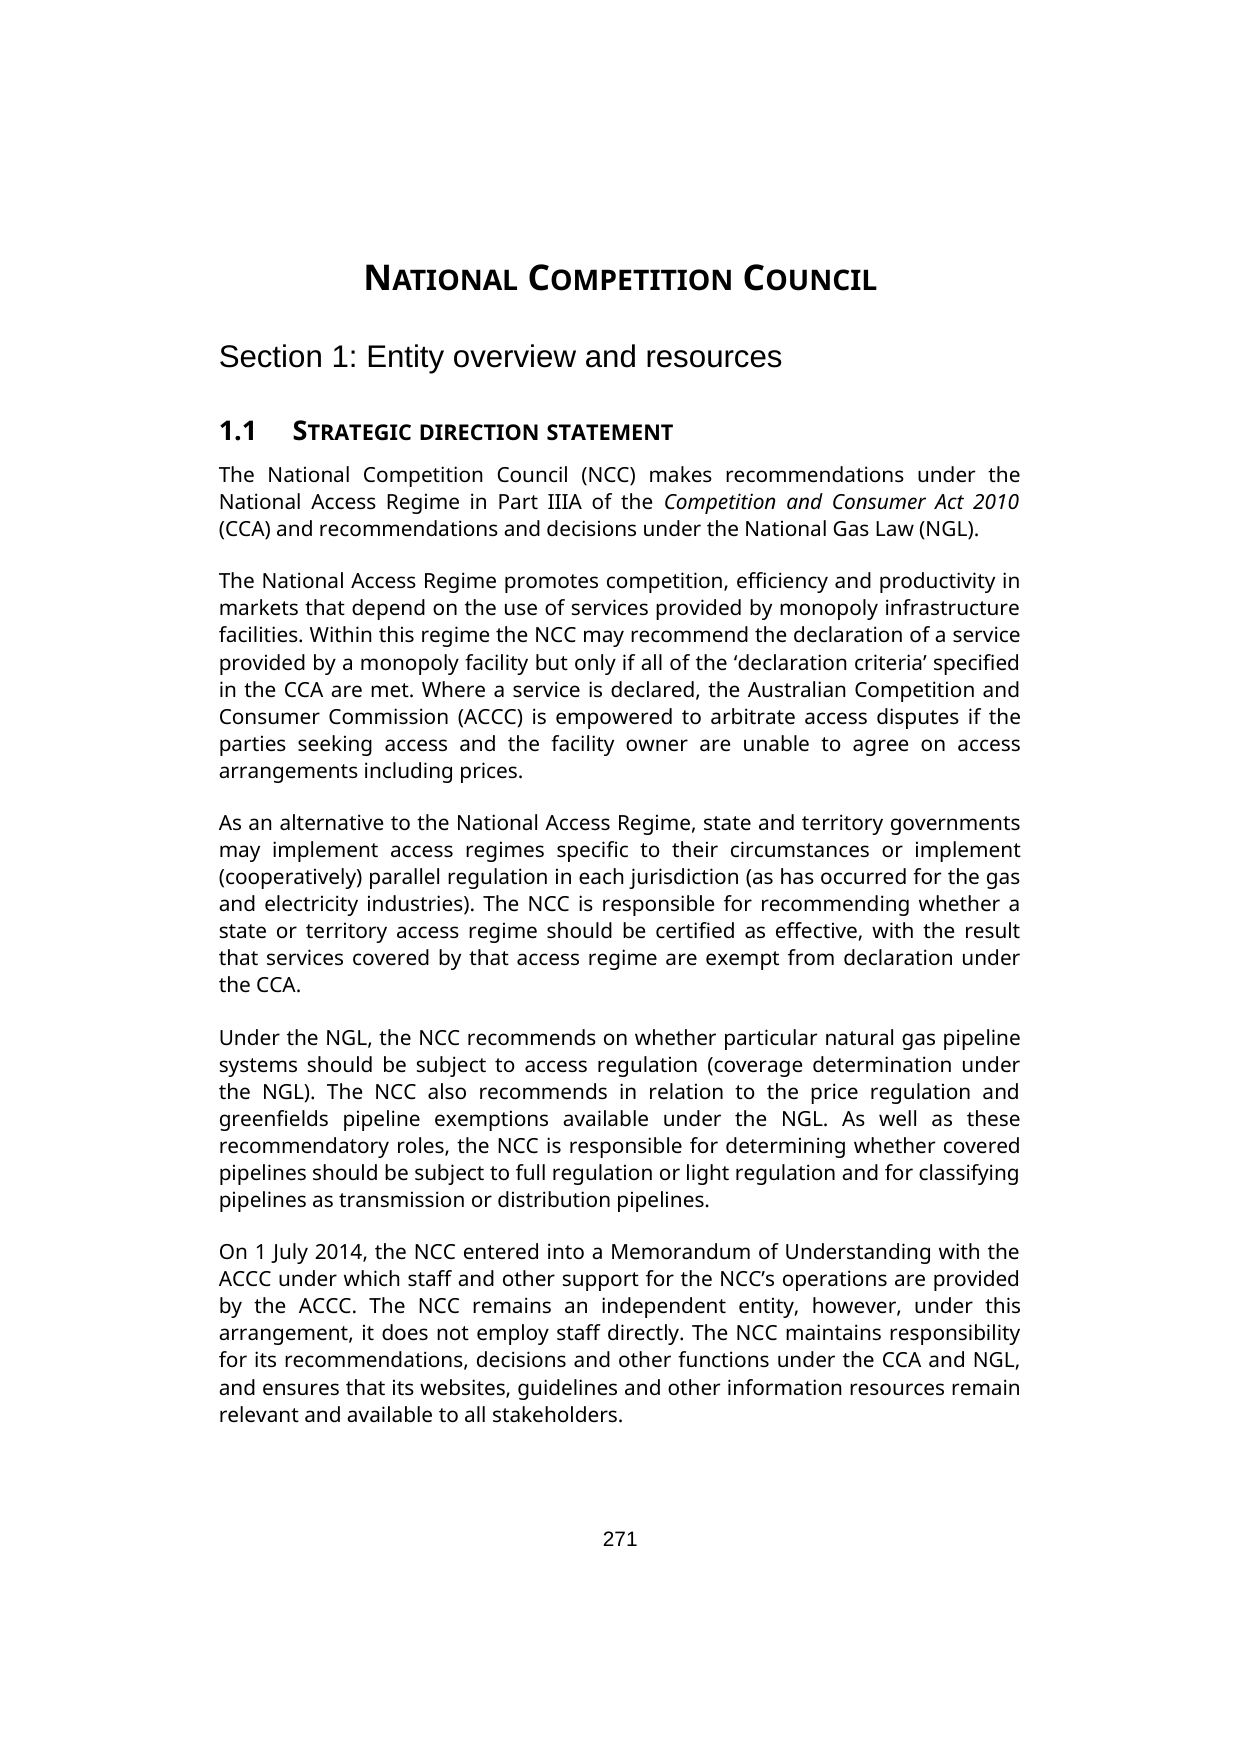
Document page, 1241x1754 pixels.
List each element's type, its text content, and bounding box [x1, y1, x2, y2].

text The National Access Regime promotes competition, efficiency and productivity in markets that depend on the use of services provided by monopoly infrastructure facilities. Within this regime the NCC may recommend the declaration of a service provided by a monopoly facility but only if all of the ‘declaration criteria’ specified in the CCA are met. Where a service is declared, the Australian Competition and Consumer Commission (ACCC) is empowered to arbitrate access disputes if the parties seeking access and the facility owner are unable to agree on access arrangements including prices. [218, 567, 1022, 784]
subtitle Section 1: Entity overview and resources [218, 338, 1022, 374]
text On 1 July 2014, the NCC entered into a Memorandum of Understanding with the ACCC under which staff and other support for the NCC’s operations are provided by the ACCC. The NCC remains an independent entity, however, under this arrangement, it does not employ staff directly. The NCC maintains responsibility for its recommendations, decisions and other functions under the CCA and NGL, and ensures that its websites, guidelines and other information resources remain relevant and available to all stakeholders. [218, 1238, 1022, 1427]
subtitle 1.1 Strategic direction statement [218, 411, 1022, 448]
subtitle National Competition Council [218, 252, 1022, 301]
text Under the NGL, the NCC recommends on whether particular natural gas pipeline systems should be subject to access regulation (coverage determination under the NGL). The NCC also recommends in relation to the price regulation and greenfields pipeline exemptions available under the NGL. As well as these recommendatory roles, the NCC is responsible for determining whether covered pipelines should be subject to full regulation or light regulation and for classifying pipelines as transmission or distribution pipelines. [218, 1023, 1022, 1213]
text As an alternative to the National Access Regime, state and territory governments may implement access regimes specific to their circumstances or implement (cooperatively) parallel regulation in each jurisdiction (as has occurred for the gas and electricity industries). The NCC is responsible for recommending whether a state or territory access regime should be certified as effective, with the result that services covered by that access regime are exempt from declaration under the CCA. [218, 809, 1022, 998]
text The National Competition Council (NCC) makes recommendations under the National Access Regime in Part IIIA of the Competition and Consumer Act 2010 (CCA) and recommendations and decisions under the National Gas Law (NGL). [218, 461, 1022, 542]
